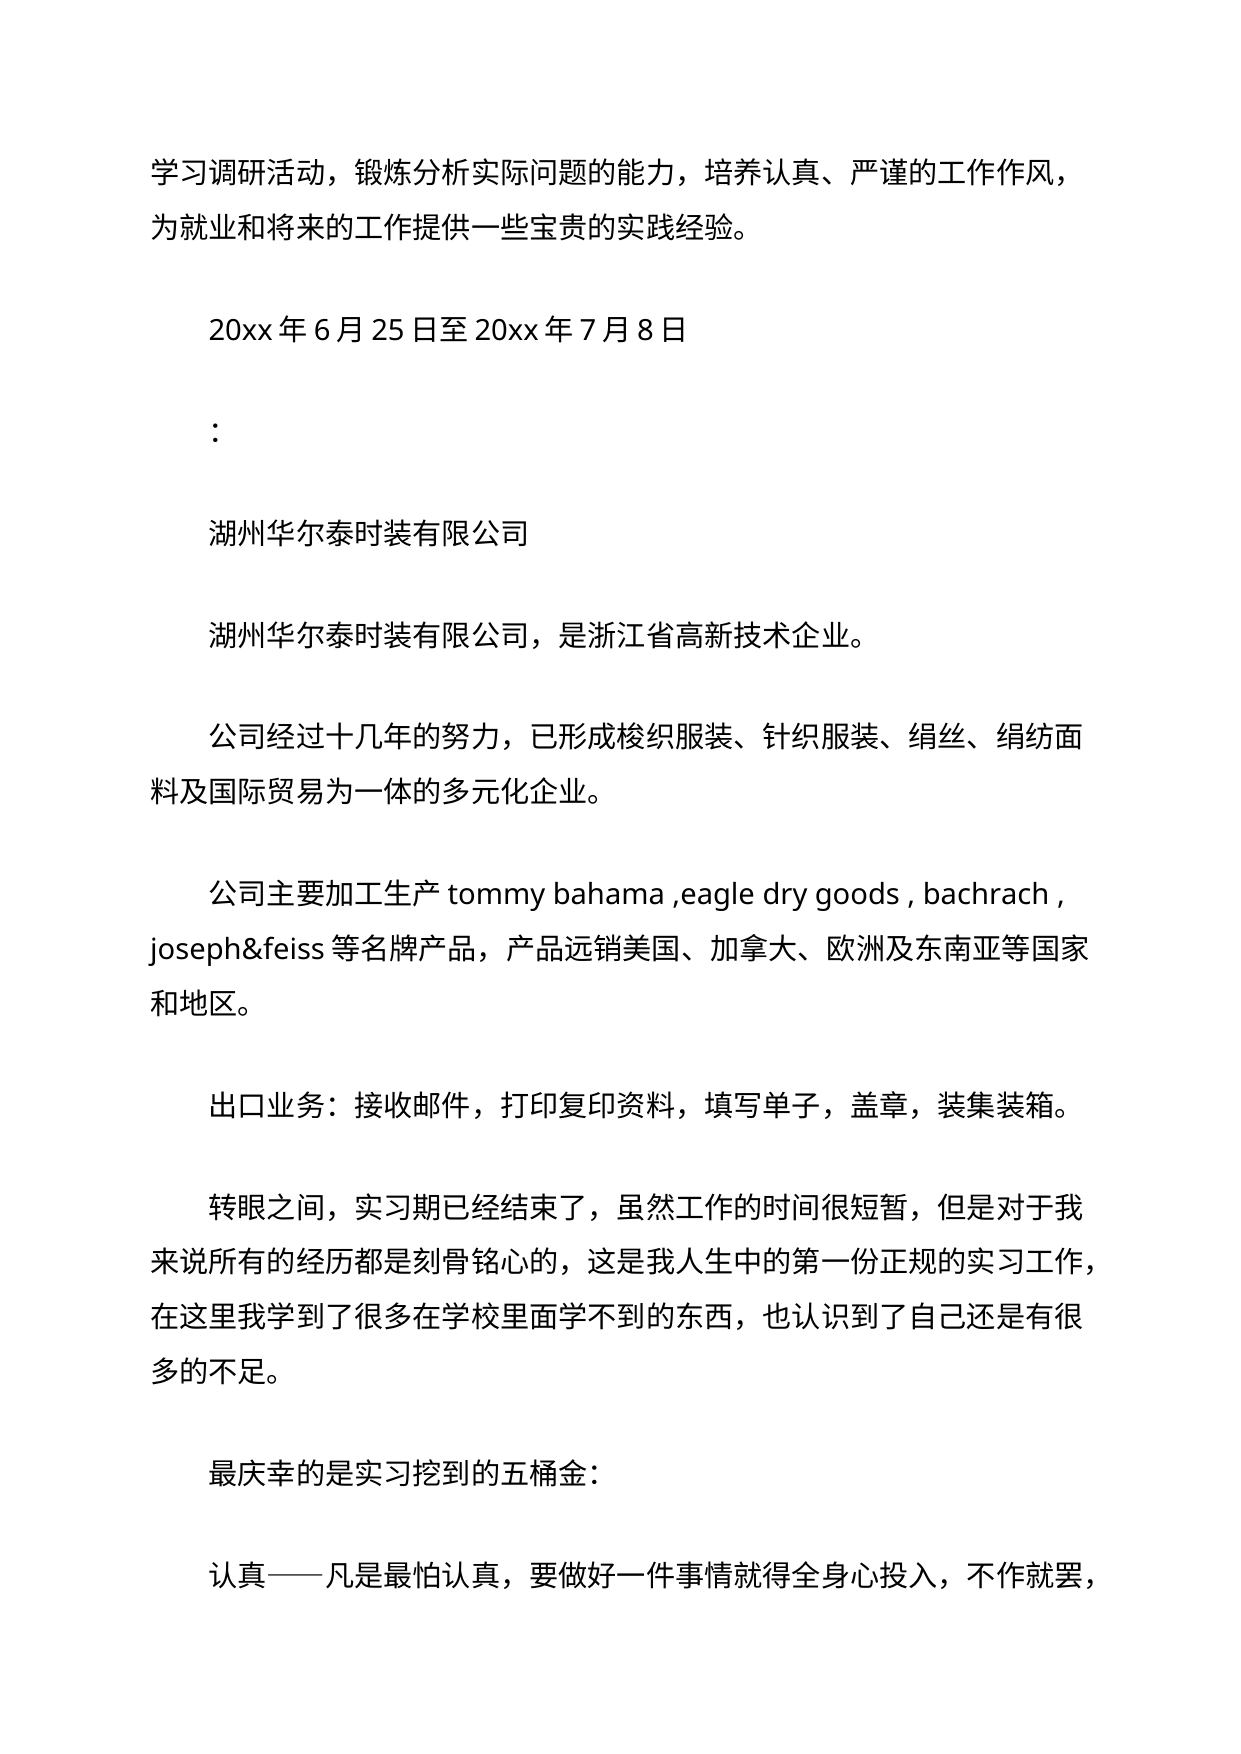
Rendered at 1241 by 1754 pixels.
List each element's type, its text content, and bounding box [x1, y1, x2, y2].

text 湖州华尔泰时装有限公司，是浙江省高新技术企业。 [150, 612, 1090, 654]
text 公司主要加工生产tommy bahama ,eagle dry goods , bachrach , joseph&feiss等名牌产品，产品远销美国、加拿大、欧洲及东南亚等国家和地区。 [150, 871, 1090, 1023]
text 转眼之间，实习期已经结束了，虽然工作的时间很短暂，但是对于我来说所有的经历都是刻骨铭心的，这是我人生中的第一份正规的实习工作，在这里我学到了很多在学校里面学不到的东西，也认识到了自己还是有很多的不足。 [150, 1184, 1090, 1391]
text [150, 150, 1090, 247]
text 公司经过十几年的努力，已形成梭织服装、针织服装、绢丝、绢纺面料及国际贸易为一体的多元化企业。 [150, 714, 1090, 811]
text 出口业务：接收邮件，打印复印资料，填写单子，盖章，装集装箱。 [150, 1082, 1090, 1125]
text 湖州华尔泰时装有限公司 [150, 510, 1090, 553]
text 20xx年6月25日至20xx年7月8日 [150, 307, 1090, 349]
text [150, 1552, 1090, 1595]
text 最庆幸的是实习挖到的五桶金： [150, 1451, 1090, 1493]
text ： [150, 409, 1090, 451]
